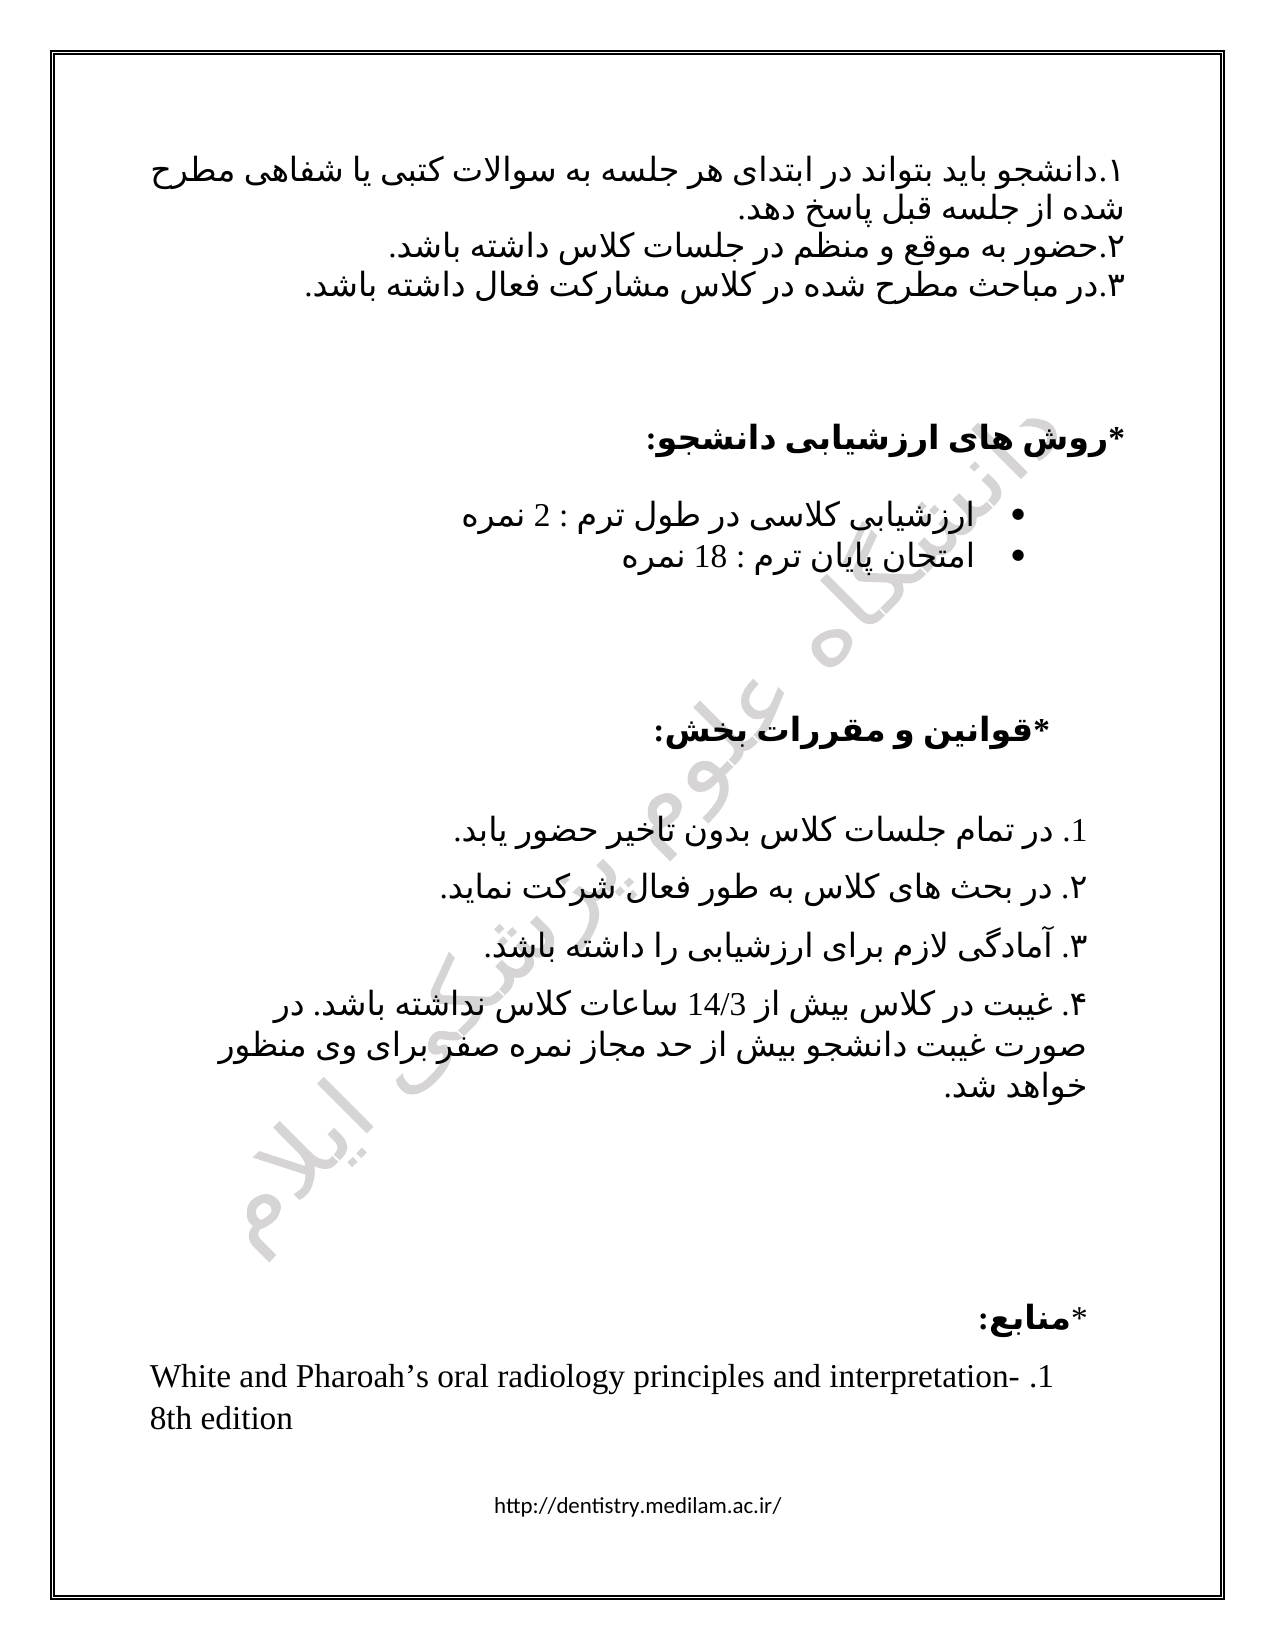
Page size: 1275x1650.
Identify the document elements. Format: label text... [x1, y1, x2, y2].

list *قوانین و مقررات بخش: [150, 710, 1050, 749]
text ۴. غیبت در کلاس بیش از 14/3 ساعات کلاس نداشته باشد. در صورت غیبت دانشجو بیش از حد مجاز نمره صفر برای وی منظور خواهد شد. [187, 984, 1087, 1105]
text *منابع: [150, 1299, 1087, 1337]
text ۲.حضور به موقع و منظم در جلسات کلاس داشته باشد. [150, 227, 1125, 265]
text 1. در تمام جلسات کلاس بدون تاخیر حضور یابد. [187, 810, 1087, 848]
list ارزشیابی کلاسی در طول ترم : 2 نمره [150, 495, 1012, 533]
text ۱.دانشجو باید بتواند در ابتدای هر جلسه به سوالات کتبی یا شفاهی مطرح شده از جلسه قبل پاسخ دهد. [150, 150, 1125, 227]
text 1. White and Pharoah’s oral radiology principles and interpretation-8th edition [150, 1357, 1087, 1436]
text *روش های ارزشیابی دانشجو: [150, 418, 1125, 457]
list امتحان پایان ترم : 18 نمره [150, 536, 1012, 575]
text ۳.در مباحث مطرح شده در کلاس مشارکت فعال داشته باشد. [150, 265, 1125, 303]
text ۳. آمادگی لازم برای ارزشیابی را داشته باشد. [187, 926, 1087, 964]
text ۲. در بحث های کلاس به طور فعال شرکت نماید. [187, 868, 1087, 906]
